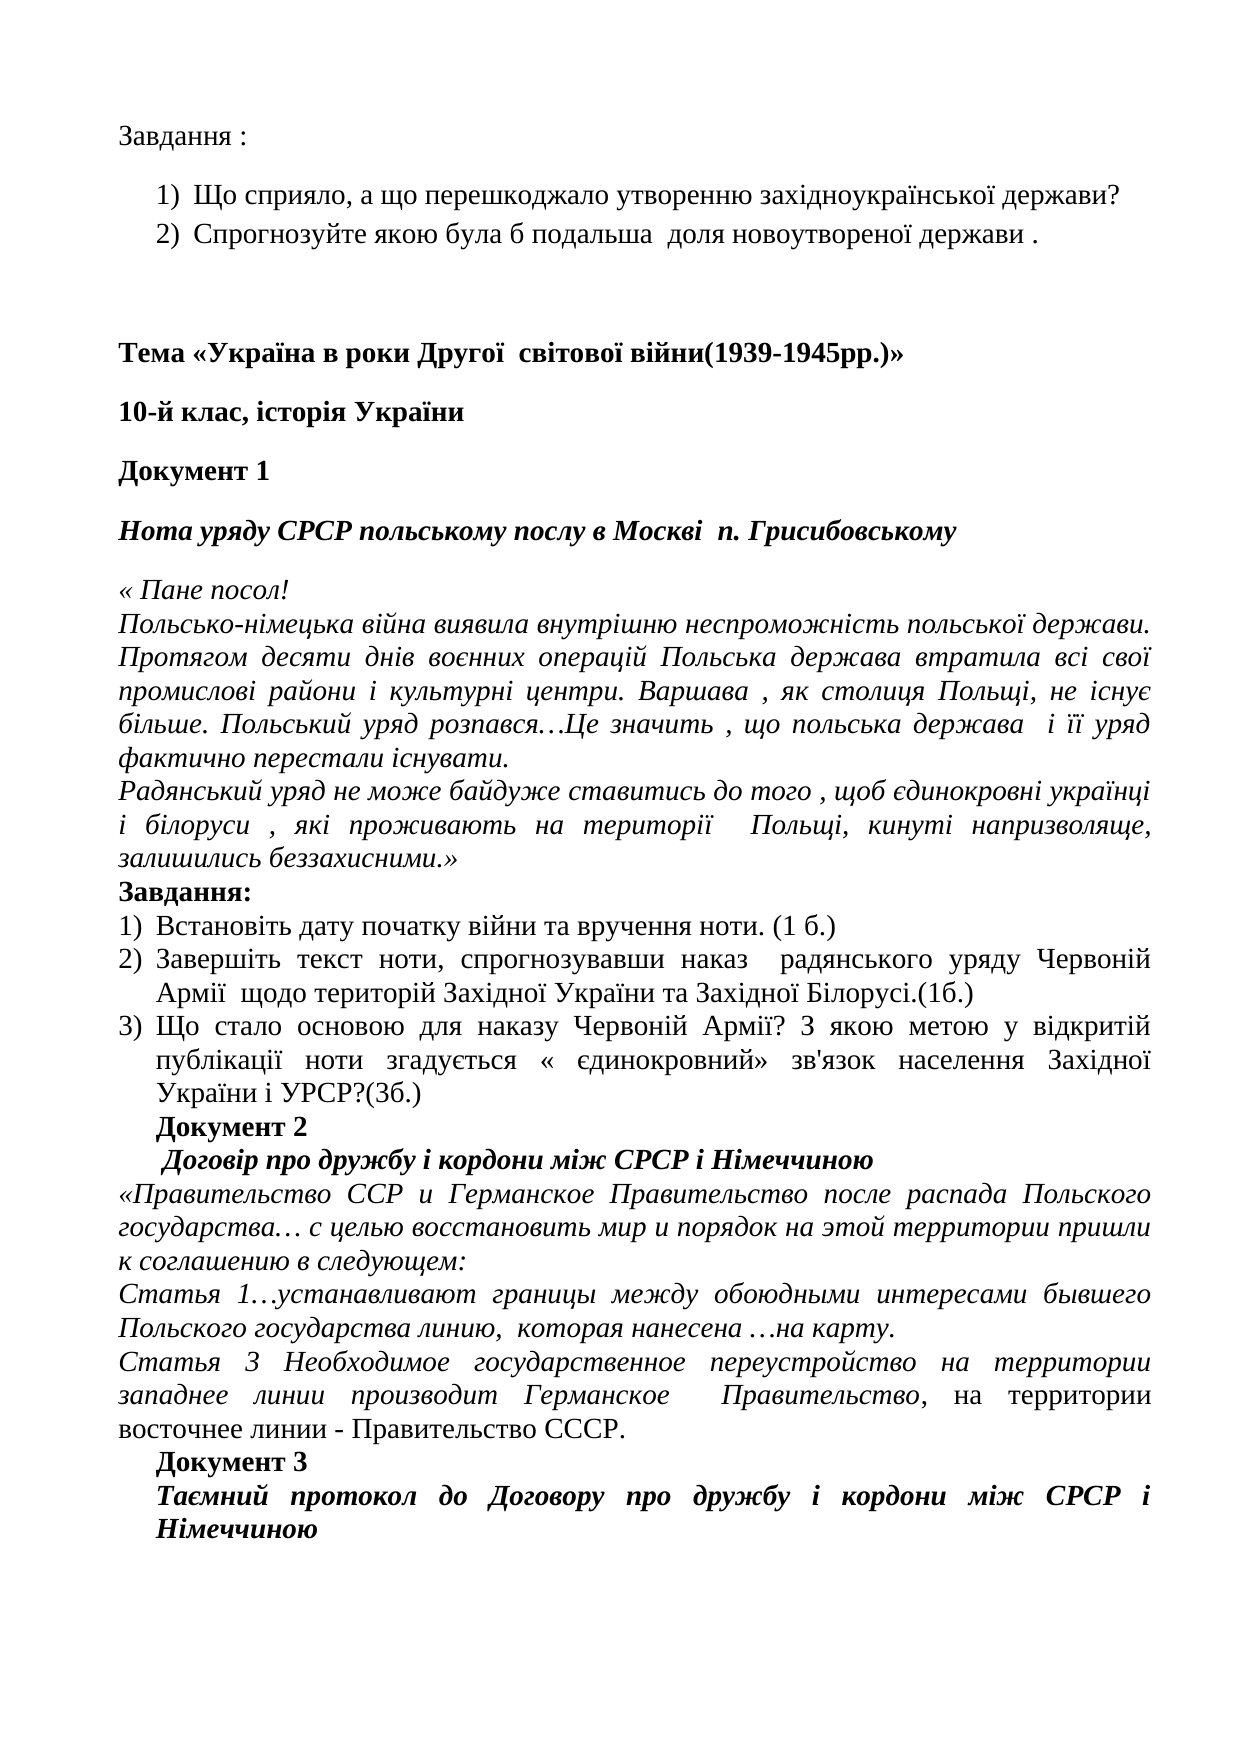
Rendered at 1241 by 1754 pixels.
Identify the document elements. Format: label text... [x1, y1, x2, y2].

text Завдання : [118, 118, 1152, 152]
text Таємний протокол до Договору про дружбу і кордони між СРСР і Німеччиною [156, 1478, 1152, 1545]
text Нота уряду СРСР польському послу в Москві п. Грисибовському [118, 513, 1152, 546]
list Завершіть текст ноти, спрогнозувавши наказ радянського уряду Червоній Армії щодо територій Західної України та Західної Білорусі.(1б.) [118, 941, 1152, 1008]
text Статья 3 Необходимое государственное переустройство на территории западнее линии производит Германское Правительство, на территории восточнее линии - Правительство СССР. [118, 1344, 1152, 1444]
text « Пане посол! [118, 572, 1152, 606]
text Документ 2 [156, 1109, 1152, 1142]
text Тема «Україна в роки Другої світової війни(1939-1945рр.)» [118, 335, 1152, 368]
text 10-й клас, історія України [118, 394, 1152, 428]
text Договір про дружбу і кордони між СРСР і Німеччиною [156, 1142, 1152, 1176]
text Документ 1 [118, 453, 1152, 487]
list Що сприяло, а що перешкоджало утворенню західноукраїнської держави? [156, 177, 1152, 211]
list Спрогнозуйте якою була б подальша доля новоутвореної держави . [156, 216, 1152, 249]
text Завдання: [118, 874, 1152, 908]
text «Правительство ССР и Германское Правительство после распада Польского государства… с целью восстановить мир и порядок на этой территории пришли к соглашению в следующем: [118, 1176, 1152, 1277]
list Що стало основою для наказу Червоній Армії? З якою метою у відкритій публікації ноти згадується « єдинокровний» зв'язок населення Західної України і УРСР?(3б.) [118, 1008, 1152, 1109]
text Статья 1…устанавливают границы между обоюдными интересами бывшего Польского государства линию, которая нанесена …на карту. [118, 1277, 1152, 1344]
list Встановіть дату початку війни та вручення ноти. (1 б.) [118, 908, 1152, 941]
text Документ 3 [156, 1444, 1152, 1478]
text Радянський уряд не може байдуже ставитись до того , щоб єдинокровні українці і білоруси , які проживають на території Польщі, кинуті напризволяще, залишились беззахисними.» [118, 773, 1152, 874]
text Польсько-німецька війна виявила внутрішню неспроможність польської держави. Протягом десяти днів воєнних операцій Польська держава втратила всі свої промислові райони і культурні центри. Варшава , як столиця Польщі, не існує більше. Польський уряд розпався…Це значить , що польська держава і її уряд фактично перестали існувати. [118, 606, 1152, 773]
